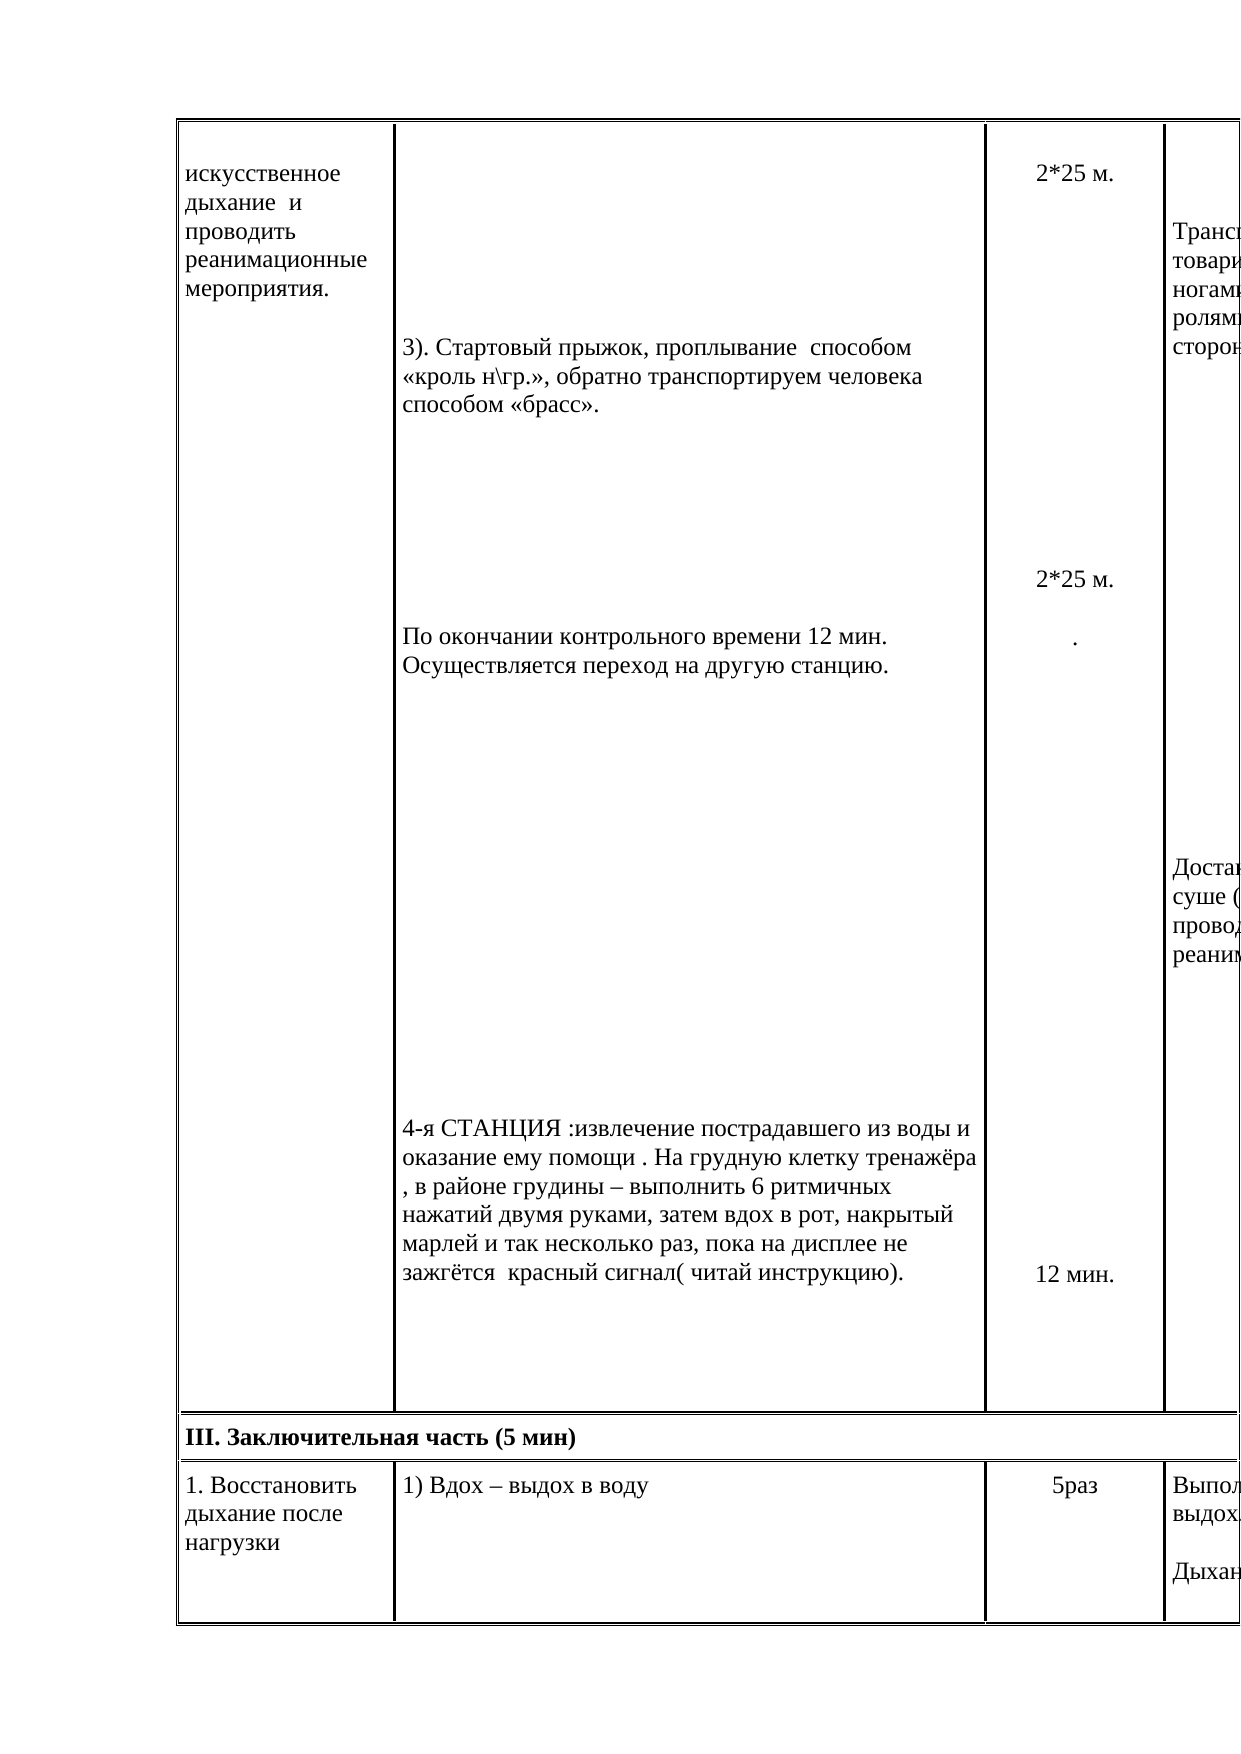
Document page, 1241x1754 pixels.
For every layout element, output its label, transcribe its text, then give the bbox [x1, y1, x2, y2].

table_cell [394, 122, 985, 1411]
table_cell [985, 122, 1164, 1411]
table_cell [177, 1459, 394, 1622]
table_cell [179, 122, 394, 1411]
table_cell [394, 1462, 985, 1622]
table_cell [1164, 1459, 1240, 1622]
table_cell III. Заключительная часть (5 мин) [179, 1411, 1239, 1459]
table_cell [985, 1462, 1164, 1622]
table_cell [1164, 122, 1239, 1411]
